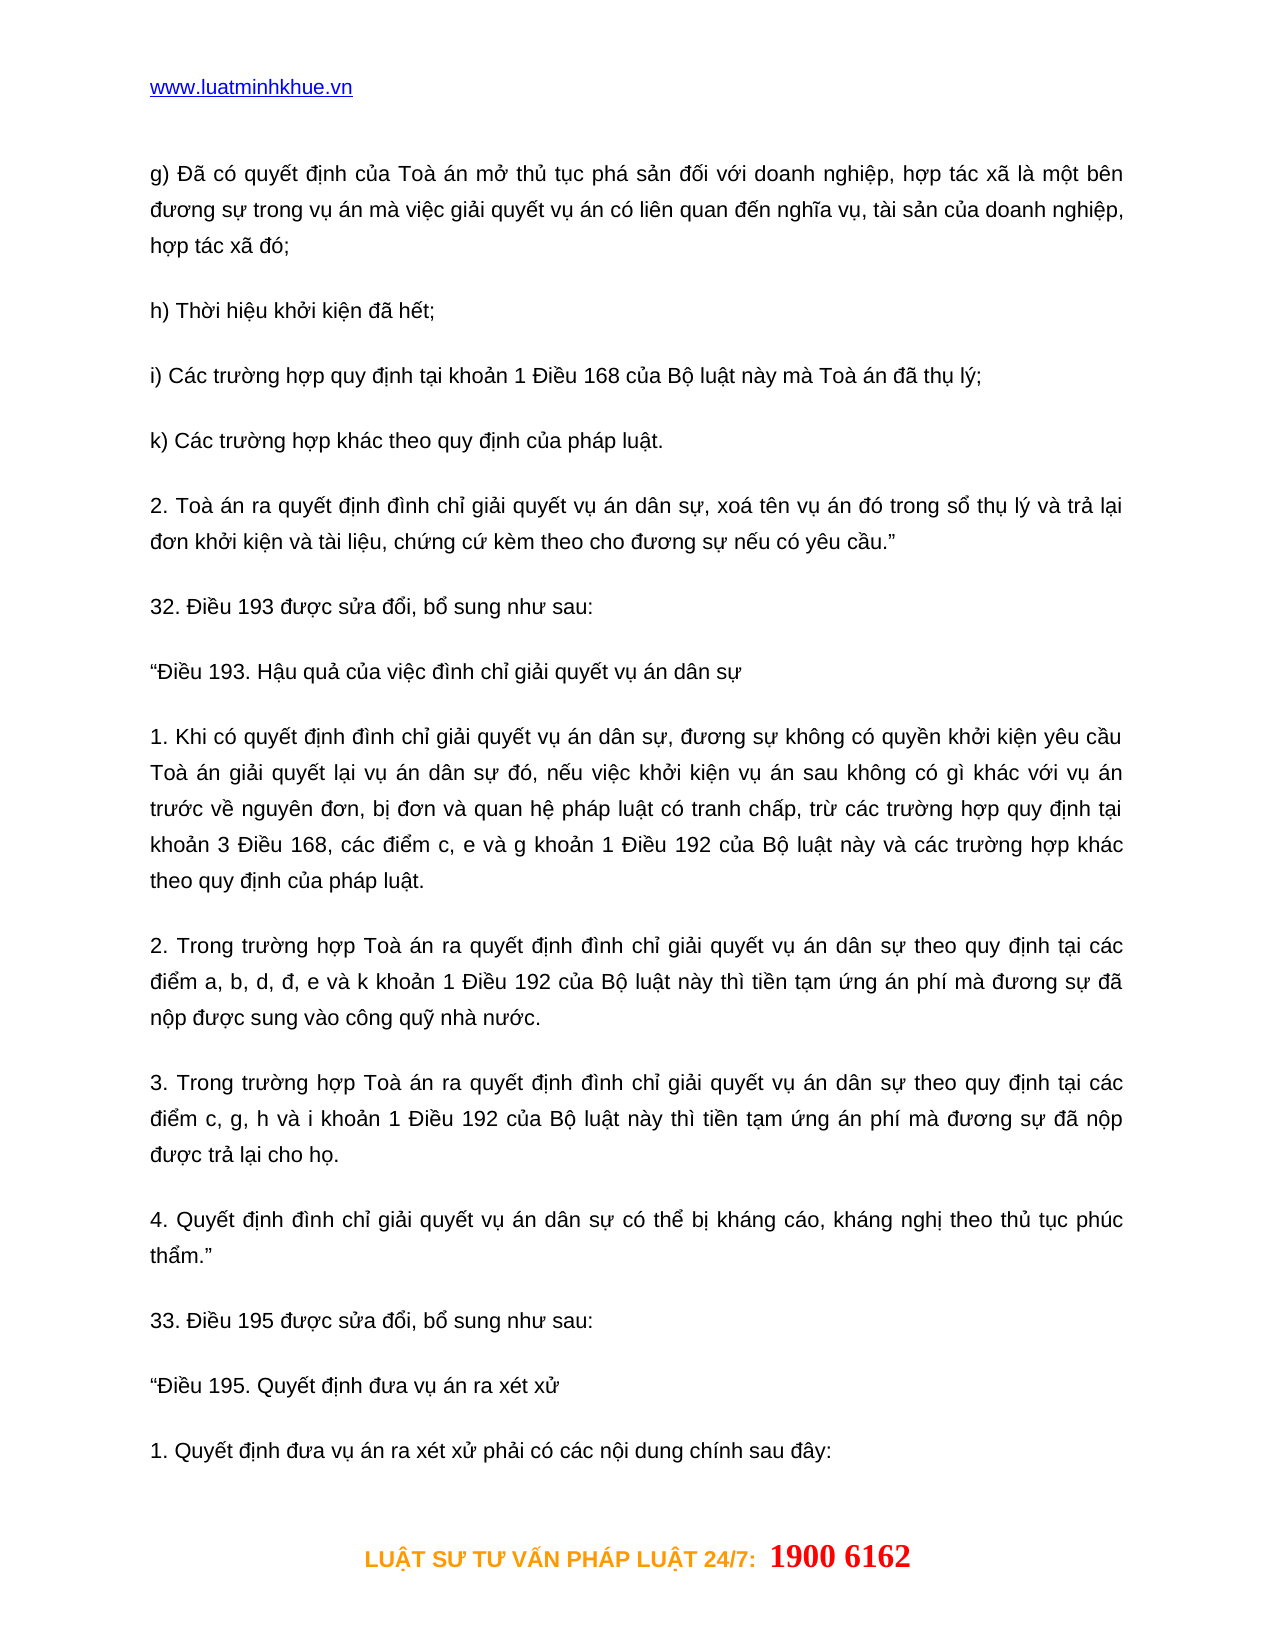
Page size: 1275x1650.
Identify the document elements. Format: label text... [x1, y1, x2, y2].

text “Điều 195. Quyết định đưa vụ án ra xét xử [150, 1362, 1125, 1398]
text “Điều 193. Hậu quả của việc đình chỉ giải quyết vụ án dân sự [150, 648, 1125, 684]
text 3. Trong trường hợp Toà án ra quyết định đình chỉ giải quyết vụ án dân sự theo quy định tại các điểm c, g, h và i khoản 1 Điều 192 của Bộ luật này thì tiền tạm ứng án phí mà đương sự đã nộp được trả lại cho họ. [150, 1059, 1125, 1167]
text 4. Quyết định đình chỉ giải quyết vụ án dân sự có thể bị kháng cáo, kháng nghị theo thủ tục phúc thẩm.” [150, 1196, 1125, 1268]
text 33. Điều 195 được sửa đổi, bổ sung như sau: [150, 1297, 1125, 1333]
text i) Các trường hợp quy định tại khoản 1 Điều 168 của Bộ luật này mà Toà án đã thụ lý; [150, 352, 1125, 388]
text 2. Toà án ra quyết định đình chỉ giải quyết vụ án dân sự, xoá tên vụ án đó trong sổ thụ lý và trả lại đơn khởi kiện và tài liệu, chứng cứ kèm theo cho đương sự nếu có yêu cầu.” [150, 482, 1125, 554]
text 2. Trong trường hợp Toà án ra quyết định đình chỉ giải quyết vụ án dân sự theo quy định tại các điểm a, b, d, đ, e và k khoản 1 Điều 192 của Bộ luật này thì tiền tạm ứng án phí mà đương sự đã nộp được sung vào công quỹ nhà nước. [150, 922, 1125, 1030]
text 1. Khi có quyết định đình chỉ giải quyết vụ án dân sự, đương sự không có quyền khởi kiện yêu cầu Toà án giải quyết lại vụ án dân sự đó, nếu việc khởi kiện vụ án sau không có gì khác với vụ án trước về nguyên đơn, bị đơn và quan hệ pháp luật có tranh chấp, trừ các trường hợp quy định tại khoản 3 Điều 168, các điểm c, e và g khoản 1 Điều 192 của Bộ luật này và các trường hợp khác theo quy định của pháp luật. [150, 713, 1125, 893]
text g) Đã có quyết định của Toà án mở thủ tục phá sản đối với doanh nghiệp, hợp tác xã là một bên đương sự trong vụ án mà việc giải quyết vụ án có liên quan đến nghĩa vụ, tài sản của doanh nghiệp, hợp tác xã đó; [150, 150, 1125, 258]
text 1. Quyết định đưa vụ án ra xét xử phải có các nội dung chính sau đây: [150, 1428, 1125, 1463]
text k) Các trường hợp khác theo quy định của pháp luật. [150, 417, 1125, 453]
text 32. Điều 193 được sửa đổi, bổ sung như sau: [150, 583, 1125, 619]
text h) Thời hiệu khởi kiện đã hết; [150, 287, 1125, 323]
